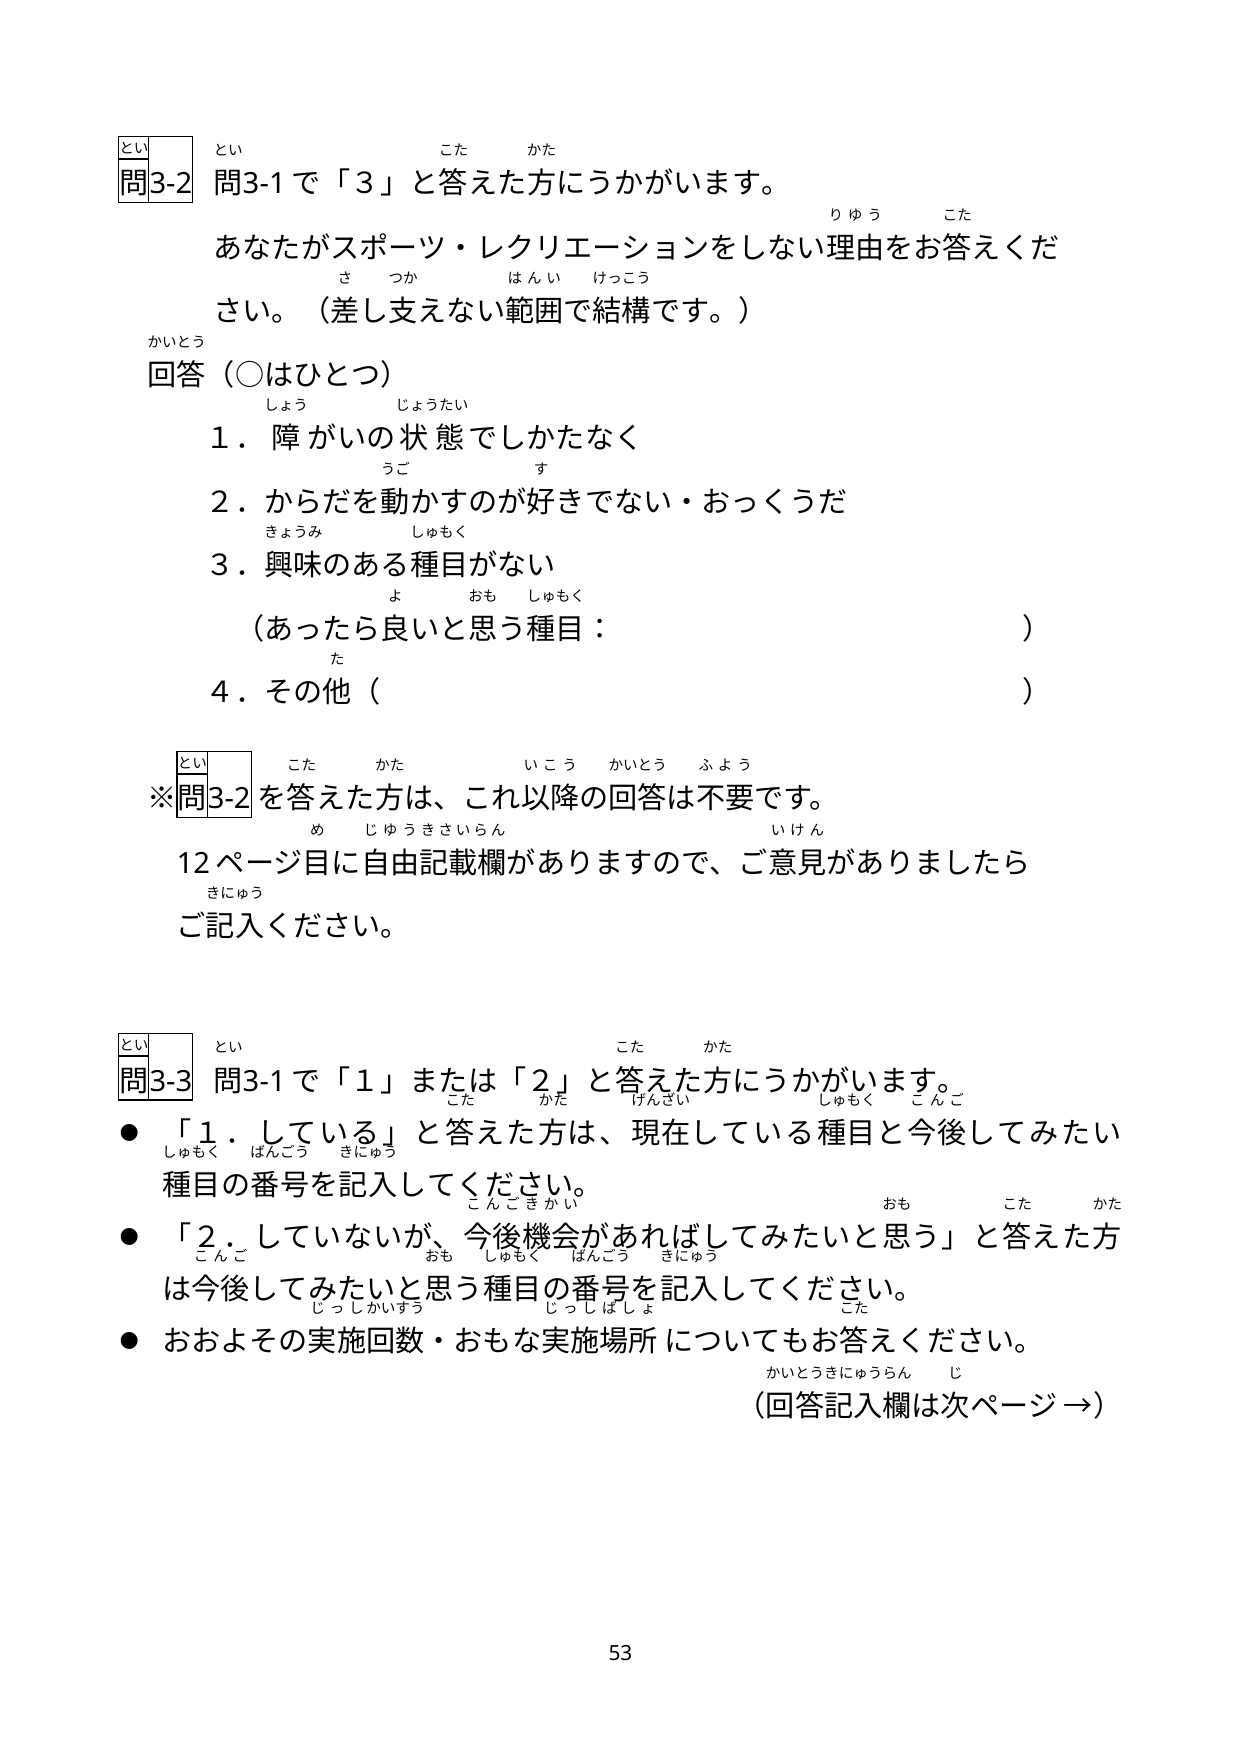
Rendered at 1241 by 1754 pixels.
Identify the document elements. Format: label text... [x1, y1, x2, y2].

text あなたがスポーツ・レクリエーションをしないをおえくだ [118, 203, 1122, 267]
text 12ページにがありますので、ごがありましたら [118, 818, 1122, 882]
text ２．からだをかすのがきでない・おっくうだ [118, 457, 1122, 521]
text ３．のあるがない [118, 521, 1122, 584]
text 3-3 3-1で「１」または「２」とえたにうかがいます。 [193, 1049, 1122, 1101]
text 3-2 3-1で「３」とえたにうかがいます。 [193, 136, 1122, 203]
text ごください。 [118, 882, 1122, 945]
text 3-2 3-1で「３」とえたにうかがいます。 [149, 137, 192, 202]
text ※3-2をえたは、これのはです。 [118, 751, 176, 818]
text （○はひとつ） [118, 330, 1122, 394]
list 「１．している」とえたは、しているとしてみたいのをしてください。 [118, 1101, 1122, 1206]
text （あったらいとう： ） [118, 584, 1122, 647]
text ４．その（ ） [118, 647, 1122, 711]
text ※3-2をえたは、これのはです。 [208, 752, 251, 817]
text ※3-2をえたは、これのはです。 [252, 751, 1122, 818]
text さい。（しえないでです。） [118, 267, 1122, 330]
list 「２．していないが、があればしてみたいとう」とえたはしてみたいとうのをしてください。 [118, 1206, 1122, 1310]
list おおよその・おもな についてもおえください。 [118, 1310, 1122, 1362]
text （はページ →） [118, 1362, 1122, 1425]
text １．がいのでしかたなく [118, 394, 1122, 457]
